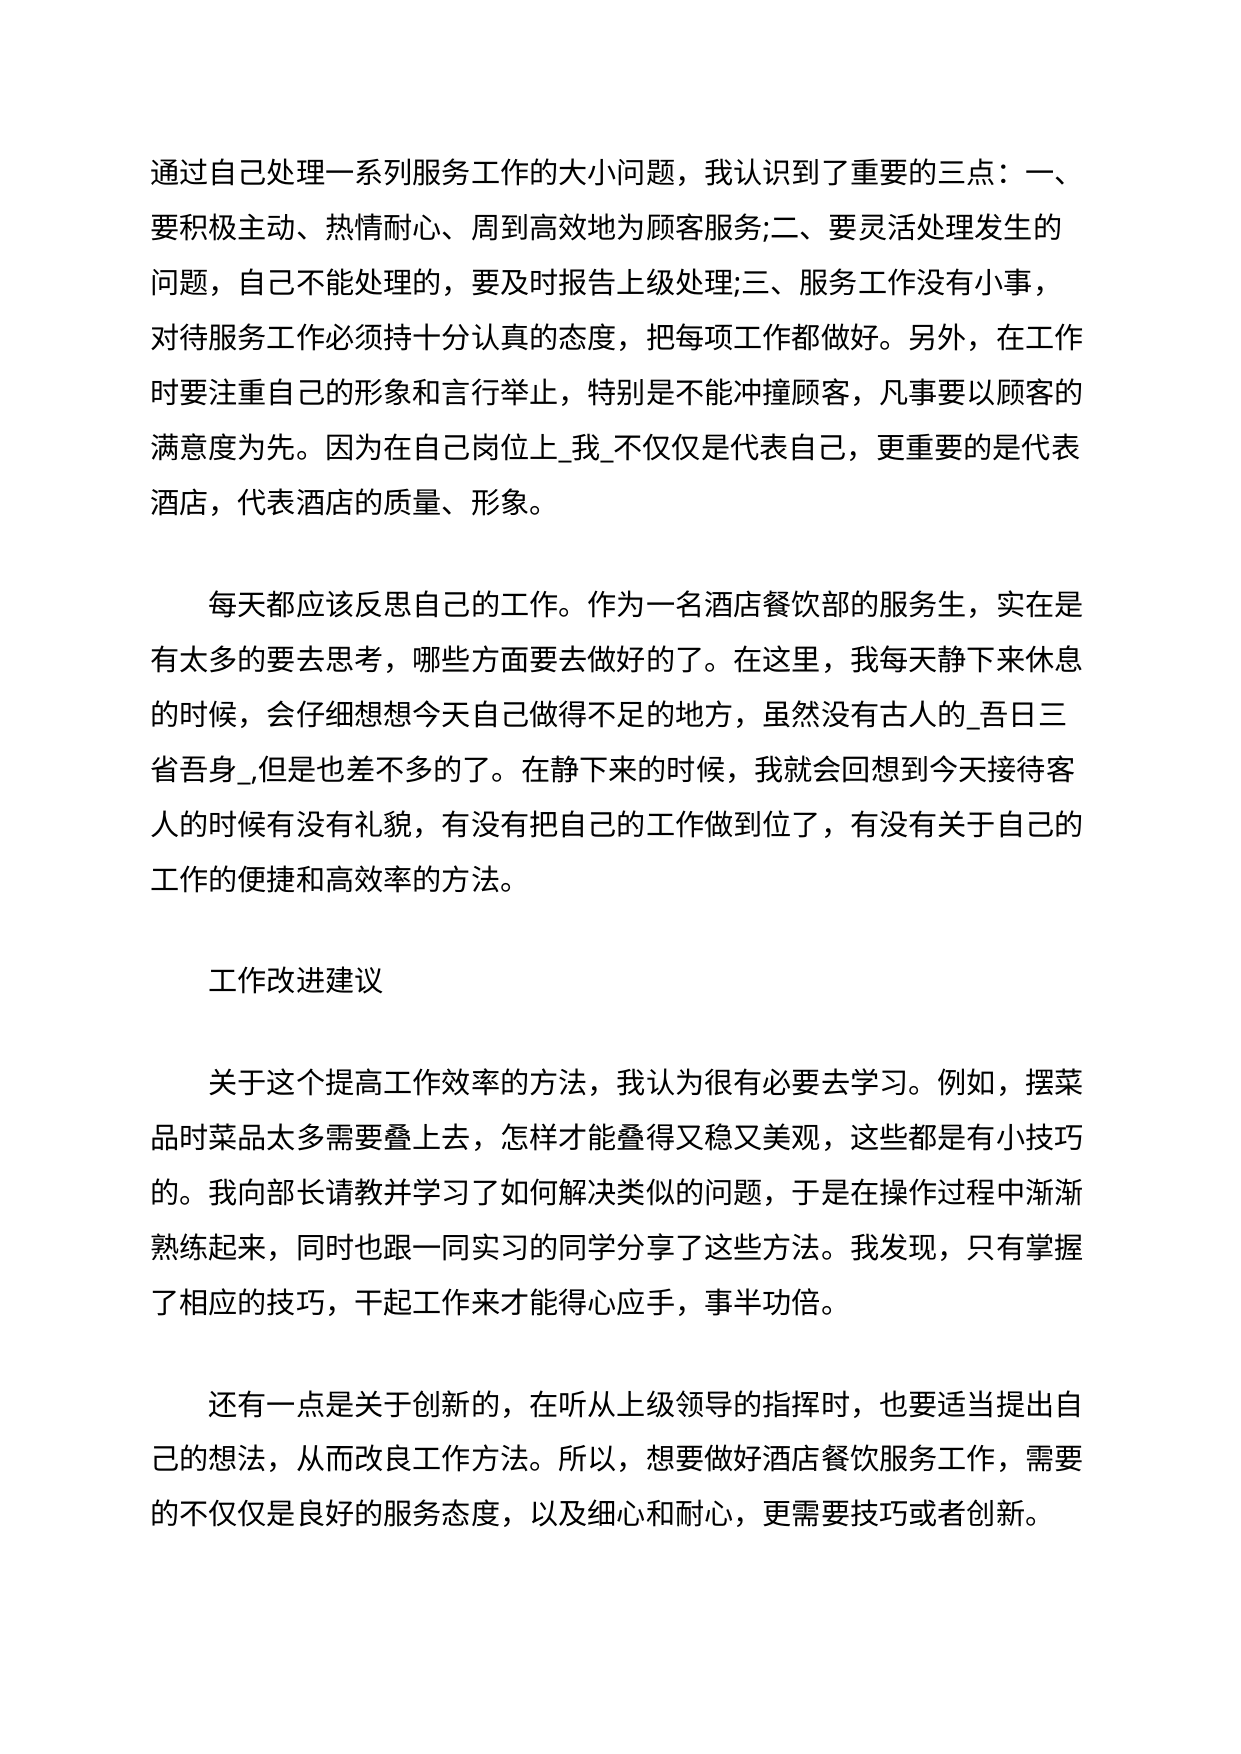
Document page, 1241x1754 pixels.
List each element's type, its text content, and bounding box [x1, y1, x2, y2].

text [150, 150, 1090, 522]
text 工作改进建议 [150, 958, 1090, 1000]
text 还有一点是关于创新的，在听从上级领导的指挥时，也要适当提出自己的想法，从而改良工作方法。所以，想要做好酒店餐饮服务工作，需要的不仅仅是良好的服务态度，以及细心和耐心，更需要技巧或者创新。 [150, 1381, 1090, 1533]
text 关于这个提高工作效率的方法，我认为很有必要去学习。例如，摆菜品时菜品太多需要叠上去，怎样才能叠得又稳又美观，这些都是有小技巧的。我向部长请教并学习了如何解决类似的问题，于是在操作过程中渐渐熟练起来，同时也跟一同实习的同学分享了这些方法。我发现，只有掌握了相应的技巧，干起工作来才能得心应手，事半功倍。 [150, 1060, 1090, 1322]
text 每天都应该反思自己的工作。作为一名酒店餐饮部的服务生，实在是有太多的要去思考，哪些方面要去做好的了。在这里，我每天静下来休息的时候，会仔细想想今天自己做得不足的地方，虽然没有古人的_吾日三省吾身_,但是也差不多的了。在静下来的时候，我就会回想到今天接待客人的时候有没有礼貌，有没有把自己的工作做到位了，有没有关于自己的工作的便捷和高效率的方法。 [150, 581, 1090, 898]
